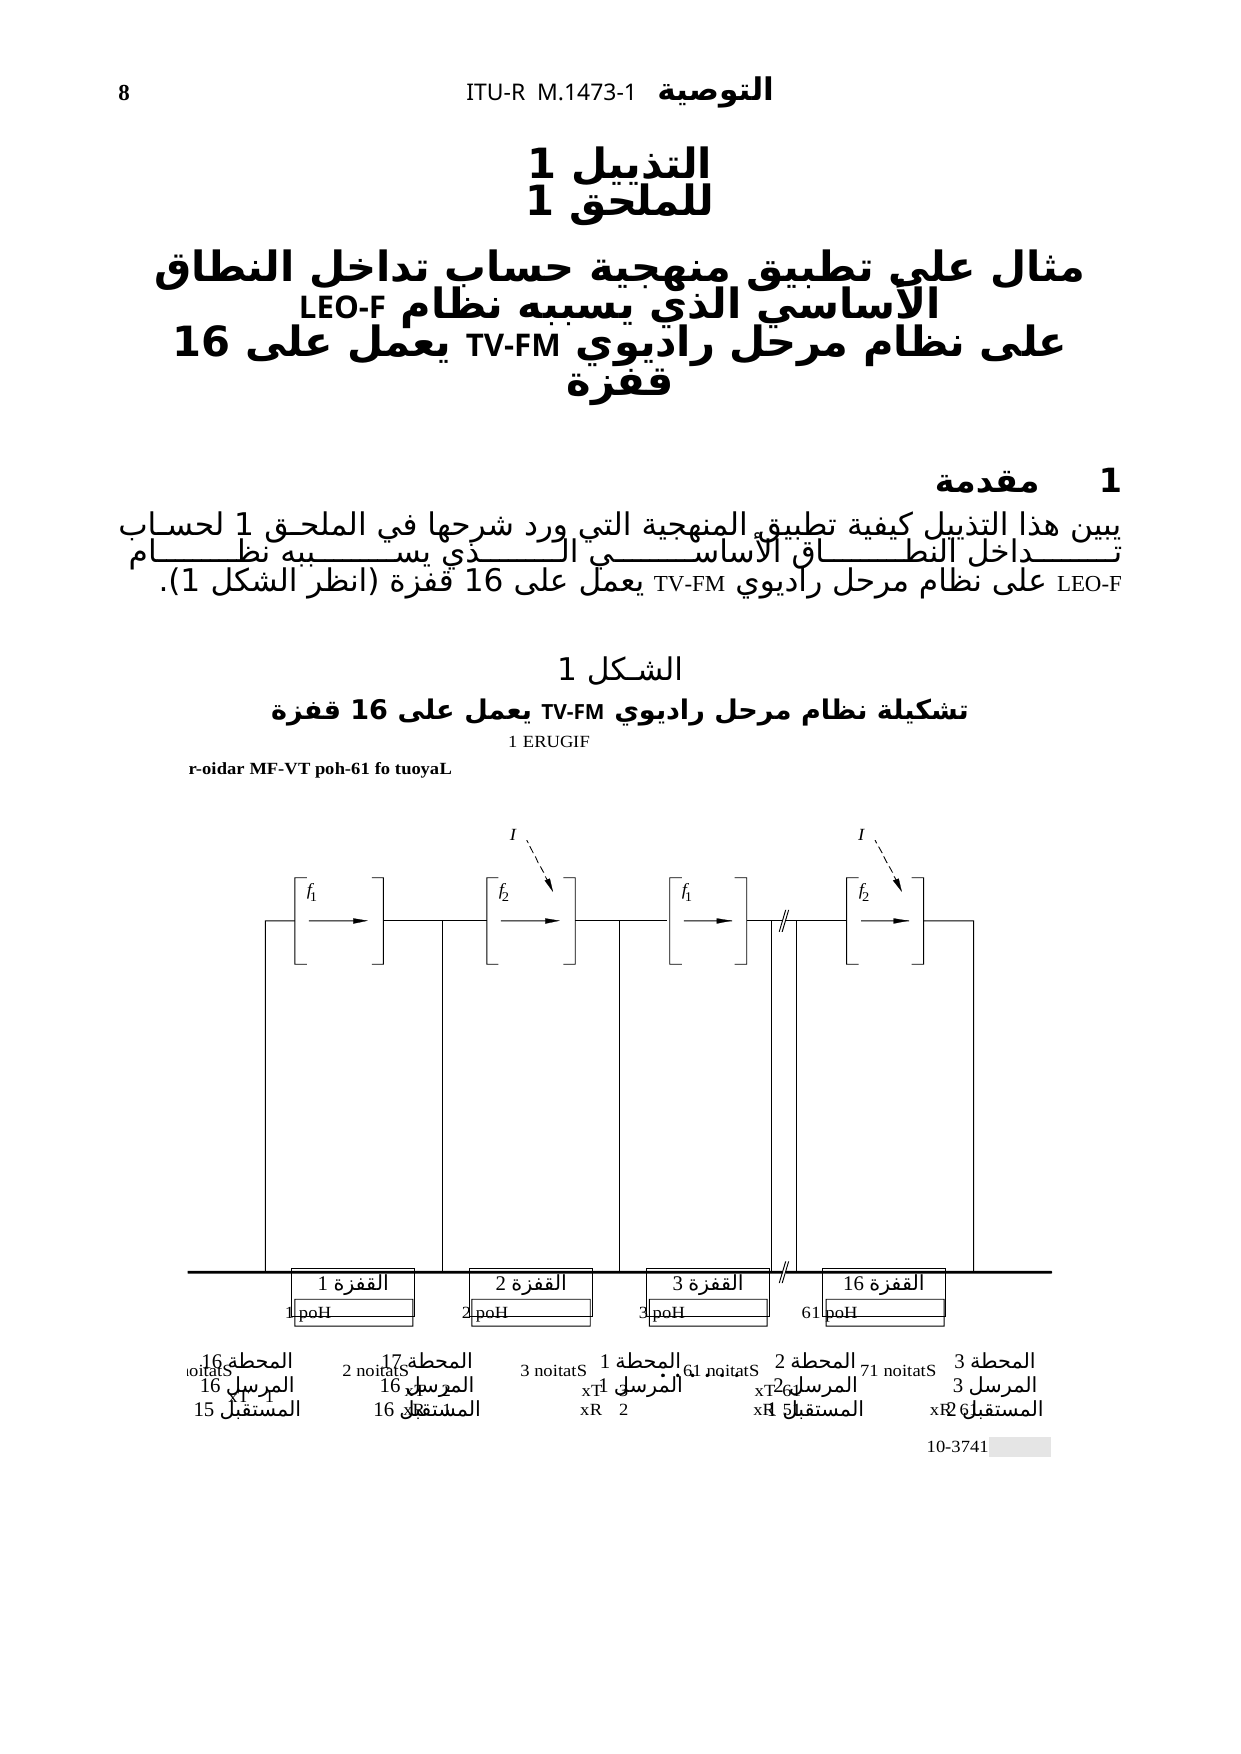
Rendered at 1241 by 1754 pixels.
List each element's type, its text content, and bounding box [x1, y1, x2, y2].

text الشـكل 1 [118, 658, 1122, 687]
text يبين هذا التذييل كيفية تطبيق المنهجية التي ورد شرحها في الملحق 1 لحساب تداخل النطاق الأساسي الذي يسببه نظام LEO-F على نظام مرحل راديوي TV-FM يعمل على 16 قفزة (انظر الشكل 1). [118, 512, 1122, 599]
subtitle 1 مقدمة [118, 468, 1122, 499]
title مثال على تطبيق منهجية حساب تداخل النطاق الأساسي الذي يسببه نظام LEO-F على نظام مرحل راديوي TV-FM يعمل على 16 قفزة [118, 250, 1122, 406]
title التذييل 1 للملحق 1 [118, 148, 1122, 225]
title تشكيلة نظام مرحل راديوي TV-FM يعمل على 16 قفزة [118, 699, 1122, 724]
